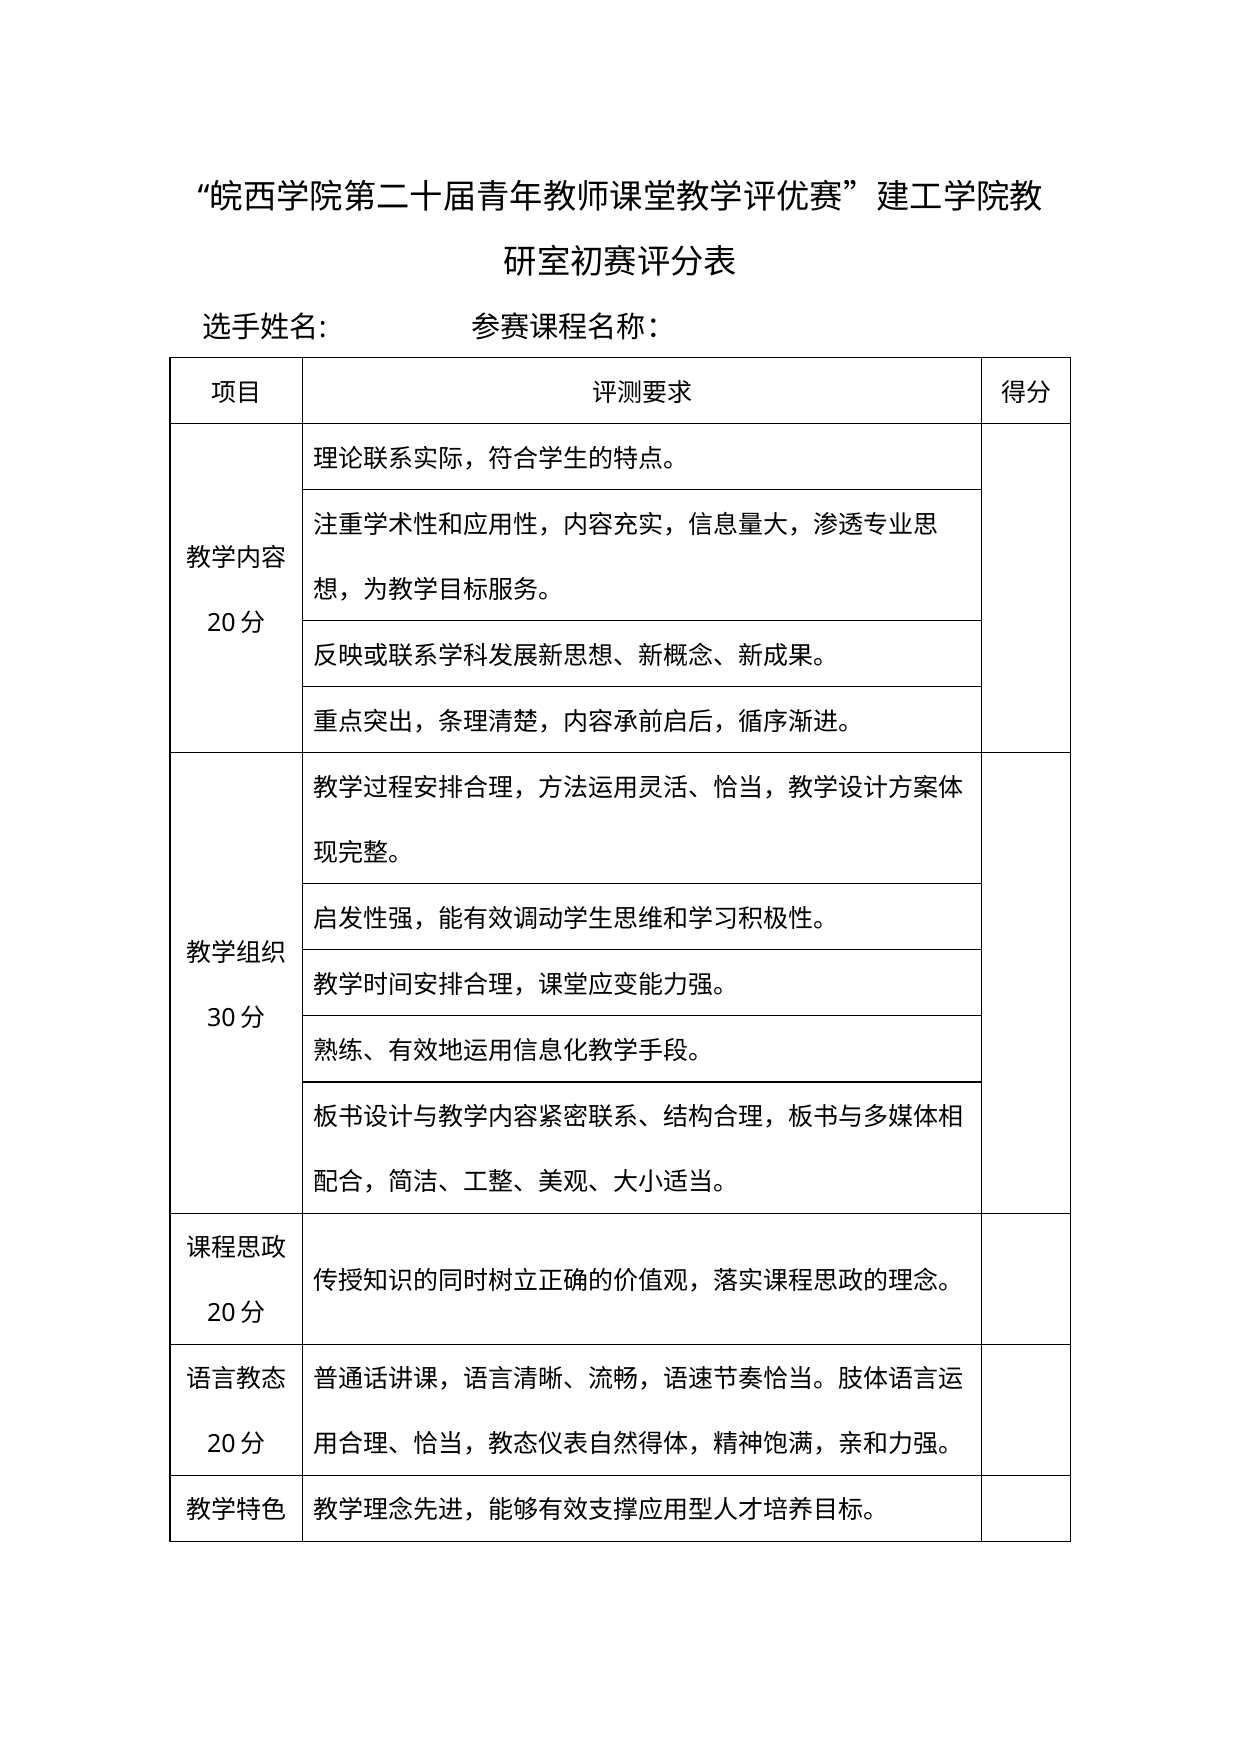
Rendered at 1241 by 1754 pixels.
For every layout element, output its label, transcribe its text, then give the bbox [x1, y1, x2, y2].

table_cell 注重学术性和应用性，内容充实，信息量大，渗透专业思想，为教学目标服务。 [303, 490, 981, 620]
table_cell 教学特色 10分 [171, 1476, 302, 1541]
table_cell 教学时间安排合理，课堂应变能力强。 [303, 950, 981, 1015]
table_cell 理论联系实际，符合学生的特点。 [303, 424, 981, 489]
text “皖西学院第二十届青年教师课堂教学评优赛”建工学院教研室初赛评分表 [187, 162, 1053, 292]
table_cell [982, 1345, 1070, 1474]
table_cell [982, 753, 1070, 1212]
table_cell [982, 424, 1070, 752]
table_cell 重点突出，条理清楚，内容承前启后，循序渐进。 [303, 687, 981, 752]
table_cell [982, 1214, 1070, 1343]
table_cell 教学内容 20分 [171, 424, 302, 752]
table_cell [303, 1476, 981, 1541]
table_cell 板书设计与教学内容紧密联系、结构合理，板书与多媒体相配合，简洁、工整、美观、大小适当。 [303, 1083, 981, 1212]
table_header 评测要求 [303, 358, 981, 423]
table_cell 教学过程安排合理，方法运用灵活、恰当，教学设计方案体现完整。 [303, 753, 981, 883]
table_cell 反映或联系学科发展新思想、新概念、新成果。 [303, 621, 981, 686]
table_cell [982, 1476, 1070, 1541]
table_cell 语言教态 20分 [171, 1345, 302, 1474]
table_cell 熟练、有效地运用信息化教学手段。 [303, 1016, 981, 1081]
table_cell 启发性强，能有效调动学生思维和学习积极性。 [303, 884, 981, 949]
table_cell 课程思政 20分 [171, 1214, 302, 1343]
table_header 项目 [171, 358, 302, 423]
text 选手姓名: 参赛课程名称： [187, 292, 1053, 357]
table_header 得分 [982, 358, 1070, 423]
table_cell 普通话讲课，语言清晰、流畅，语速节奏恰当。肢体语言运用合理、恰当，教态仪表自然得体，精神饱满，亲和力强。 [303, 1345, 981, 1474]
table_cell 传授知识的同时树立正确的价值观，落实课程思政的理念。 [303, 1214, 981, 1343]
table_cell 教学组织 30分 [171, 753, 302, 1212]
